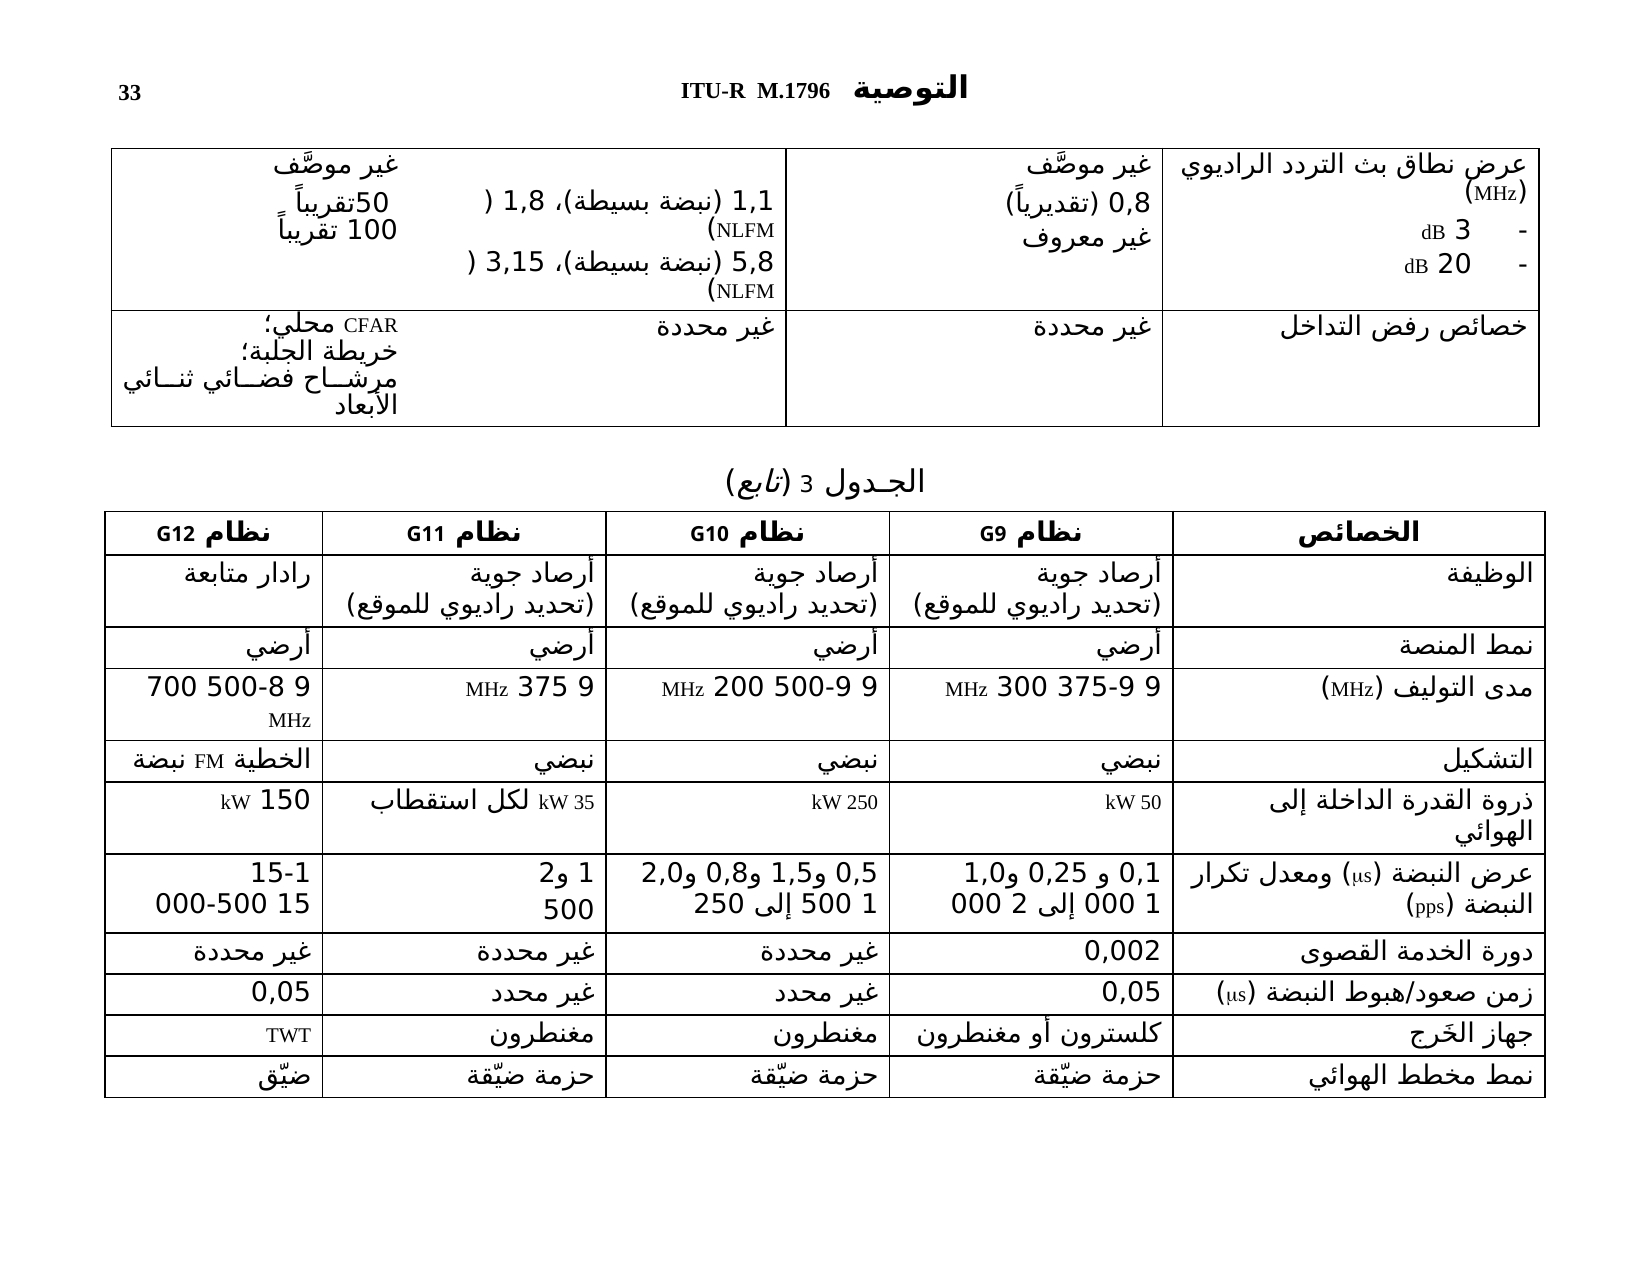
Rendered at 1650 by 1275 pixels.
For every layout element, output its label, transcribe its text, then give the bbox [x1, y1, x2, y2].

table_cell أرصاد جوية (تحديد راديوي للموقع) [890, 556, 1172, 626]
table_header نظام G10 [607, 512, 889, 554]
table_cell ذروة القدرة الداخلة إلى الهوائي [1174, 783, 1544, 853]
table_cell مغنطرون [607, 1016, 889, 1055]
table_cell CFAR محلي؛ خريطة الجلبة؛ مرشاح فضائي ثنائي الأبعاد [112, 311, 409, 426]
table_cell الوظيفة [1174, 556, 1544, 626]
table_cell الخطية FM نبضة [106, 741, 322, 781]
table_cell 1,1 (نبضة بسيطة)، 1,8 (NLFM) 5,8 (نبضة بسيطة)، 3,15 (NLFM) [409, 149, 785, 310]
table_cell التشكيل [1174, 741, 1544, 781]
table_cell kW 250 [607, 783, 889, 853]
table_cell حزمة ضيّقة [607, 1057, 889, 1097]
table_cell أرضي [607, 628, 889, 667]
table_cell غير موصَّف 50تقريباً 100 تقريباً [112, 149, 409, 310]
table_cell 9 375 MHz [323, 669, 605, 740]
table_cell kW 50 [890, 783, 1172, 853]
table_cell أرصاد جوية (تحديد راديوي للموقع) [607, 556, 889, 626]
table_cell رادار متابعة [106, 556, 322, 626]
table_cell زمن صعود/هبوط النبضة (s) [1174, 975, 1544, 1014]
table_cell 15-1 15 000-500 [106, 855, 322, 932]
table_cell جهاز الخَرج [1174, 1016, 1544, 1055]
table_cell حزمة ضيّقة [890, 1057, 1172, 1097]
table_header نظام G12 [106, 512, 322, 554]
table_cell 0,5 و1,5 و0,8 و2,0 1 500 إلى 250 [607, 855, 889, 932]
table_cell 0,1 و 0,25 و1,0 1 000 إلى 2 000 [890, 855, 1172, 932]
table_cell غير موصَّف 0,8 (تقديرياً) غير معروف [787, 149, 1162, 310]
table_cell kW 35 لكل استقطاب [323, 783, 605, 853]
table_cell غير محدد [323, 975, 605, 1014]
table_cell أرصاد جوية (تحديد راديوي للموقع) [323, 556, 605, 626]
table_cell 9 500-8 700 MHz [106, 669, 322, 740]
table_cell نمط مخطط الهوائي [1174, 1057, 1544, 1097]
table_cell نمط المنصة [1174, 628, 1544, 667]
table_cell ضيّق [106, 1057, 322, 1097]
text الجـدول 3 (تابع) [118, 469, 1532, 498]
table_header الخصائص [1174, 512, 1544, 554]
table_cell TWT [106, 1016, 322, 1055]
table_cell حزمة ضيّقة [323, 1057, 605, 1097]
table_cell كلسترون أو مغنطرون [890, 1016, 1172, 1055]
table_cell غير محدد [607, 975, 889, 1014]
table_cell 9 500-9 200 MHz [607, 669, 889, 740]
table_cell أرضي [106, 628, 322, 667]
table_cell 9 375-9 300 MHz [890, 669, 1172, 740]
table_cell أرضي [890, 628, 1172, 667]
table_cell 1 و2 500 [323, 855, 605, 932]
table_cell دورة الخدمة القصوى [1174, 934, 1544, 973]
table_cell نبضي [607, 741, 889, 781]
table_cell مغنطرون [323, 1016, 605, 1055]
table_cell غير محددة [409, 311, 785, 426]
table_cell مدى التوليف (MHz) [1174, 669, 1544, 740]
table_cell 0,05 [890, 975, 1172, 1014]
table_cell نبضي [323, 741, 605, 781]
table_cell عرض النبضة (s) ومعدل تكرار النبضة (pps) [1174, 855, 1544, 932]
table_cell غير محددة [323, 934, 605, 973]
table_cell 0,002 [890, 934, 1172, 973]
table_cell خصائص رفض التداخل [1163, 311, 1538, 426]
table_cell أرضي [323, 628, 605, 667]
table_header نظام G11 [323, 512, 605, 554]
table_cell غير محددة [607, 934, 889, 973]
table_cell عرض نطاق بث التردد الراديوي (MHz) - 3 dB - 20 dB [1163, 149, 1538, 310]
table_cell 150 kW [106, 783, 322, 853]
table_cell نبضي [890, 741, 1172, 781]
table_cell غير محددة [106, 934, 322, 973]
table_cell غير محددة [787, 311, 1162, 426]
table_cell 0,05 [106, 975, 322, 1014]
table_header نظام G9 [890, 512, 1172, 554]
